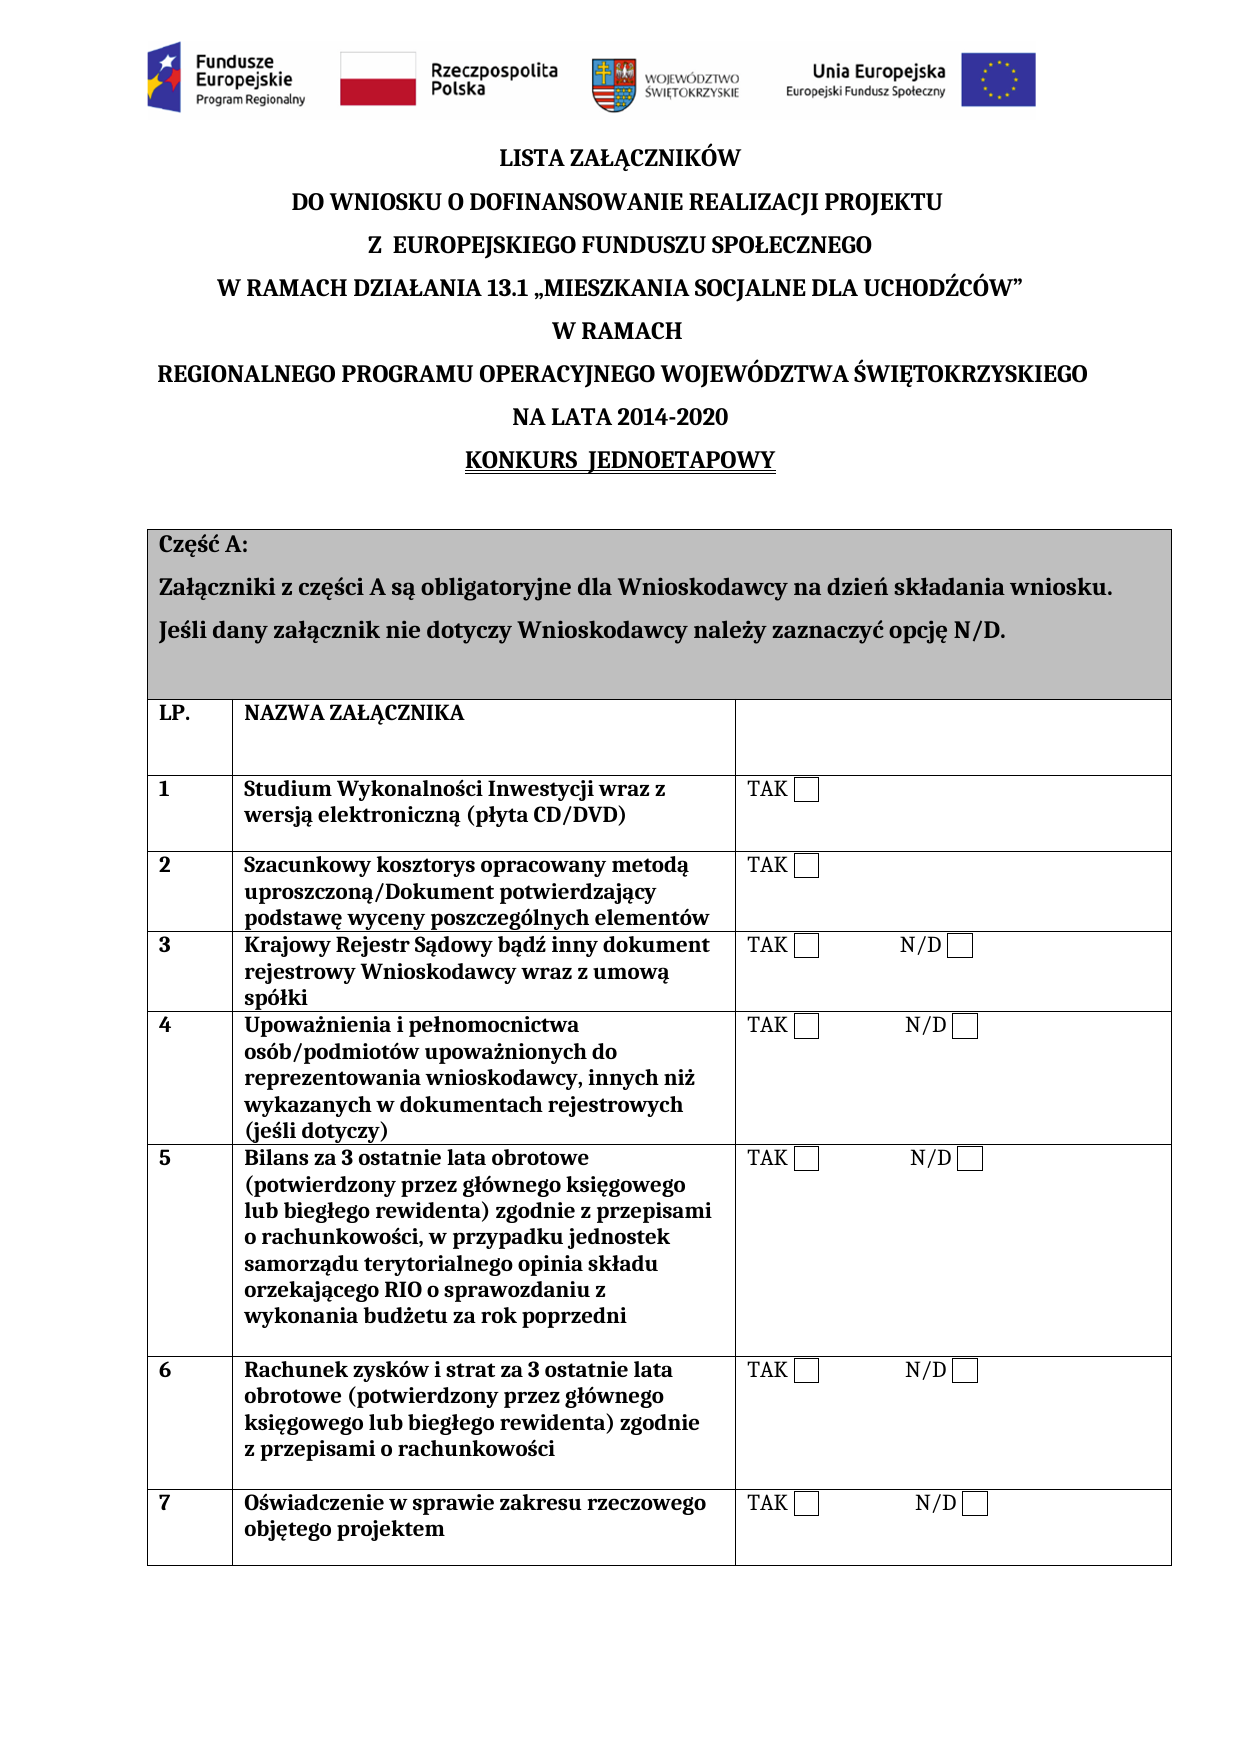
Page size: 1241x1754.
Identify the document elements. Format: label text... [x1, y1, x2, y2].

table_cell NAZWA ZAŁĄCZNIKA [233, 700, 735, 775]
table_cell Studium Wykonalności Inwestycji wraz z wersją elektroniczną (płyta CD/DVD) [233, 776, 735, 851]
text DO WNIOSKU O DOFINANSOWANIE REALIZACJI PROJEKTU Z EUROPEJSKIEGO FUNDUSZU SPOŁECZNEGO [148, 187, 1093, 259]
text W RAMACH DZIAŁANIA 13.1 „MIESZKANIA SOCJALNE DLA UCHODŹCÓW” W RAMACH REGIONALNEGO PROGRAMU OPERACYJNEGO WOJEWÓDZTWA ŚWIĘTOKRZYSKIEGO NA LATA 2014-2020 [148, 274, 1093, 432]
table_cell TAK [736, 852, 1171, 931]
table_cell TAK N/D [736, 1490, 1171, 1565]
table_cell Krajowy Rejestr Sądowy bądź inny dokument rejestrowy Wnioskodawcy wraz z umową spółki [233, 932, 735, 1011]
table_cell Oświadczenie w sprawie zakresu rzeczowego objętego projektem [233, 1490, 735, 1565]
table_cell [736, 700, 1171, 775]
table_cell 5 [148, 1145, 232, 1356]
table_cell Bilans za 3 ostatnie lata obrotowe (potwierdzony przez głównego księgowego lub biegłego rewidenta) zgodnie z przepisami o rachunkowości, w przypadku jednostek samorządu terytorialnego opinia składu orzekającego RIO o sprawozdaniu z wykonania budżetu za rok poprzedni [233, 1145, 735, 1356]
table_cell LP. [148, 700, 232, 775]
table_cell Szacunkowy kosztorys opracowany metodą uproszczoną/Dokument potwierdzający podstawę wyceny poszczególnych elementów [233, 852, 735, 931]
table_cell 4 [148, 1012, 232, 1144]
table_cell Upoważnienia i pełnomocnictwa osób/podmiotów upoważnionych do reprezentowania wnioskodawcy, innych niż wykazanych w dokumentach rejestrowych (jeśli dotyczy) [233, 1012, 735, 1144]
table_header Część A: Załączniki z części A są obligatoryjne dla Wnioskodawcy na dzień składania wniosku. Jeśli dany załącznik nie dotyczy Wnioskodawcy należy zaznaczyć opcję N/D. [148, 530, 1171, 699]
table_cell TAK N/D [736, 932, 1171, 1011]
table_cell 3 [148, 932, 232, 1011]
table_cell Rachunek zysków i strat za 3 ostatnie lata obrotowe (potwierdzony przez głównego księgowego lub biegłego rewidenta) zgodnie z przepisami o rachunkowości [233, 1357, 735, 1489]
table_cell 7 [148, 1490, 232, 1565]
table_cell 2 [148, 852, 232, 931]
table_cell TAK N/D [736, 1357, 1171, 1489]
picture [147, 41, 1036, 120]
table_cell TAK [736, 776, 1171, 851]
table_cell TAK N/D [736, 1145, 1171, 1356]
table_cell TAK N/D [736, 1012, 1171, 1144]
table_cell 1 [148, 776, 232, 851]
text LISTA ZAŁĄCZNIKÓW [148, 144, 1093, 173]
text KONKURS JEDNOETAPOWY [148, 446, 1093, 475]
table_cell 6 [148, 1357, 232, 1489]
